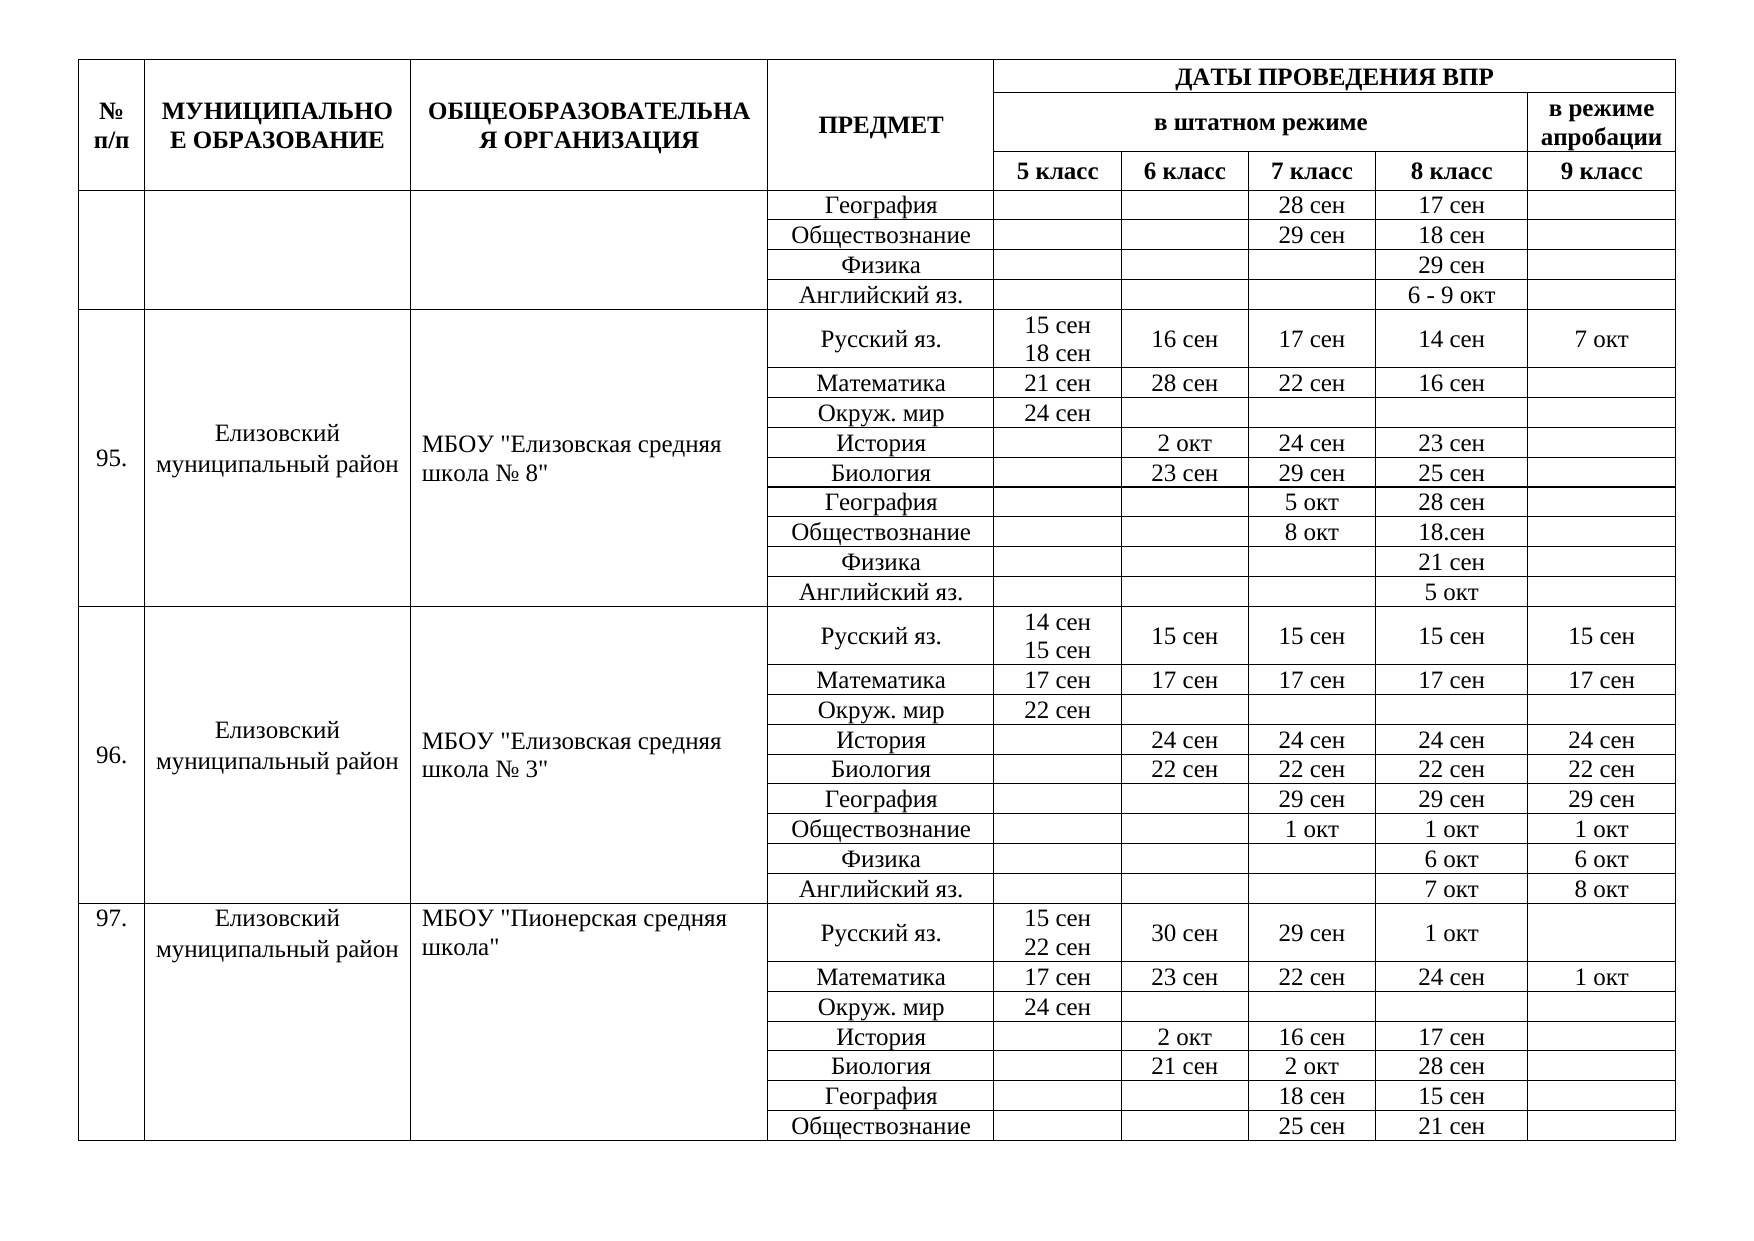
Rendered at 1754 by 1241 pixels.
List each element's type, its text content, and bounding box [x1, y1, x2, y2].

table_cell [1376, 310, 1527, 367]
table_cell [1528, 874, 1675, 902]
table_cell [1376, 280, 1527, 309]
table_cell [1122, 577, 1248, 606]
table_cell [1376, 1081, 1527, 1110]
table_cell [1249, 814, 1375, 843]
table_header ОБЩЕОБРАЗОВАТЕЛЬНАЯ ОРГАНИЗАЦИЯ [411, 60, 767, 189]
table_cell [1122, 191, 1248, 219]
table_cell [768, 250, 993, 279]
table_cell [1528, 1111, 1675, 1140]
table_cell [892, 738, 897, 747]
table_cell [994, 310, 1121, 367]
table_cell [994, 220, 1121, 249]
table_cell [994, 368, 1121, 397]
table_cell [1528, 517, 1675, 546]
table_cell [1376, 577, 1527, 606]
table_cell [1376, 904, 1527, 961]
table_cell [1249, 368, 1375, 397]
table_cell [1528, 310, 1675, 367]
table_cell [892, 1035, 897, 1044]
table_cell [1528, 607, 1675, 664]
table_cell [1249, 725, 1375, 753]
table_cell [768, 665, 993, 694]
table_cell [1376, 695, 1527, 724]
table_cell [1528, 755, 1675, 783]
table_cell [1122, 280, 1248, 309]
table_header № п/п [79, 60, 144, 189]
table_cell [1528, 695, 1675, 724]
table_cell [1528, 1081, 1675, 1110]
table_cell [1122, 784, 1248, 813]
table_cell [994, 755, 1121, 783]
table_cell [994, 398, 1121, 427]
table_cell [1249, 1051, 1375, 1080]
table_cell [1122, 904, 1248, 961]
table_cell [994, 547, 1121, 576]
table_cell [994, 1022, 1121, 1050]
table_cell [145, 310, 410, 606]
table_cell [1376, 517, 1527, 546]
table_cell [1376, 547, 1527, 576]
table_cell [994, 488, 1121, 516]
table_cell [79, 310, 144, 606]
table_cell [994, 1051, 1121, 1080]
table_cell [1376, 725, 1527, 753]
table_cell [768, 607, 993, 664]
table_header ПРЕДМЕТ [768, 60, 993, 189]
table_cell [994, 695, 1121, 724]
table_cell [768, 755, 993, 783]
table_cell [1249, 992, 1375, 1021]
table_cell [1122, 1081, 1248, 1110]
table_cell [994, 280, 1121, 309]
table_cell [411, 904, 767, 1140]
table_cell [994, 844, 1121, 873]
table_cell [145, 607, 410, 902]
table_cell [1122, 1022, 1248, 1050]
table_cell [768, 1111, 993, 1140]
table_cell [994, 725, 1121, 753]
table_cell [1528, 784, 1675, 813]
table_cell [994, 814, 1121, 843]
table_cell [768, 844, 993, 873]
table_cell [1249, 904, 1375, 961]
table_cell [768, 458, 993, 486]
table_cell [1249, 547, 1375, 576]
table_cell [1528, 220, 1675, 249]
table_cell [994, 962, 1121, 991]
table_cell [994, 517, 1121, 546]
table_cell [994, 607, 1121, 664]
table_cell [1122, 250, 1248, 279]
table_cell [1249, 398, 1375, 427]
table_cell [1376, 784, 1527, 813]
table_header МУНИЦИПАЛЬНОЕ ОБРАЗОВАНИЕ [145, 60, 410, 189]
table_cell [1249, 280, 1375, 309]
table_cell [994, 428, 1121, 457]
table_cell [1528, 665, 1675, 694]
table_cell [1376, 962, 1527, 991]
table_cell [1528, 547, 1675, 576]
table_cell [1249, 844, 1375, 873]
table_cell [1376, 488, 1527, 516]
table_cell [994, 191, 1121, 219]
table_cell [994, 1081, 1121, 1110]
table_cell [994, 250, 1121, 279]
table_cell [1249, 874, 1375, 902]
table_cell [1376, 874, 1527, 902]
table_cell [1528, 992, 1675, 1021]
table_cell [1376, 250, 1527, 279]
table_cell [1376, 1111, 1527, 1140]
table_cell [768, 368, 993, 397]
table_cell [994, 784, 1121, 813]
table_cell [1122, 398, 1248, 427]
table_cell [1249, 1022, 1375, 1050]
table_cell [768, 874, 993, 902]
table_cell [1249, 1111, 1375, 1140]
table_cell в режиме апробации [1528, 93, 1675, 151]
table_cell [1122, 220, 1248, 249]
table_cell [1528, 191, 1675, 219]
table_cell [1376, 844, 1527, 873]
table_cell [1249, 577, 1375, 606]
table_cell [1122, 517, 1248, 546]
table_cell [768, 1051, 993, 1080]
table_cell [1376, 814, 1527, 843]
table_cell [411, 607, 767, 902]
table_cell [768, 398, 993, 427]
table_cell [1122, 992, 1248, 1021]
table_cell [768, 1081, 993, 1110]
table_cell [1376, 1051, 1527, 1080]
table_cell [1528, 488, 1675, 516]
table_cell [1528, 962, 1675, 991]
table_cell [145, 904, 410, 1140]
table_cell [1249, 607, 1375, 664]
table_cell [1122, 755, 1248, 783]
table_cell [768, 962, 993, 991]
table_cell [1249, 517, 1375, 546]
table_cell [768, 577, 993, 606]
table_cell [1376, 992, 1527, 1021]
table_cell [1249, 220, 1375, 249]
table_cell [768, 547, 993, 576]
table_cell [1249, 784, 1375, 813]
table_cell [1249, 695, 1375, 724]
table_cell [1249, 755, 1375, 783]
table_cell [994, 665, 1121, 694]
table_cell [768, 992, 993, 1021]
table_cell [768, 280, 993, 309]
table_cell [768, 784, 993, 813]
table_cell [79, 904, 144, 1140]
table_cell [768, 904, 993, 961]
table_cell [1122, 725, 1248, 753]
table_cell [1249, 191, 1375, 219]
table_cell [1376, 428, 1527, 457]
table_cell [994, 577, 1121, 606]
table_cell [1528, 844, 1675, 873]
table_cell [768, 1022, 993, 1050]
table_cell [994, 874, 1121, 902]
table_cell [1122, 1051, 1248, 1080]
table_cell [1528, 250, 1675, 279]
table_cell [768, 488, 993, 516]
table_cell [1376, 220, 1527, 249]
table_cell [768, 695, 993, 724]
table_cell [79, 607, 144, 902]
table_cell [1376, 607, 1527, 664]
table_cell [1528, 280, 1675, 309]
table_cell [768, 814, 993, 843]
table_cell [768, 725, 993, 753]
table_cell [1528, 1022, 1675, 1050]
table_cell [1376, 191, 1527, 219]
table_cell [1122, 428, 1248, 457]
table_cell 5 класс [994, 152, 1121, 189]
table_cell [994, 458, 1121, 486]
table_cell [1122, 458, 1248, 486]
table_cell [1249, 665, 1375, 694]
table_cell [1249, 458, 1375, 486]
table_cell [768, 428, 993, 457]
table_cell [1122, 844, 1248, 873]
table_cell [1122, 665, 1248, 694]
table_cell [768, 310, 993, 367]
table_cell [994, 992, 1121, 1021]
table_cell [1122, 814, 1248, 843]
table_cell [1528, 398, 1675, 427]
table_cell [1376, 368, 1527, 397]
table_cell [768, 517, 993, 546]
table_cell 8 класс [1376, 152, 1527, 189]
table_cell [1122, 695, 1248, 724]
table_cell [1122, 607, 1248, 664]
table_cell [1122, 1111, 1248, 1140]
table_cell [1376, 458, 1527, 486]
table_cell 6 класс [1122, 152, 1248, 189]
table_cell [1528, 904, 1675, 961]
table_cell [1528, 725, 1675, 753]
table_cell 9 класс [1528, 152, 1675, 189]
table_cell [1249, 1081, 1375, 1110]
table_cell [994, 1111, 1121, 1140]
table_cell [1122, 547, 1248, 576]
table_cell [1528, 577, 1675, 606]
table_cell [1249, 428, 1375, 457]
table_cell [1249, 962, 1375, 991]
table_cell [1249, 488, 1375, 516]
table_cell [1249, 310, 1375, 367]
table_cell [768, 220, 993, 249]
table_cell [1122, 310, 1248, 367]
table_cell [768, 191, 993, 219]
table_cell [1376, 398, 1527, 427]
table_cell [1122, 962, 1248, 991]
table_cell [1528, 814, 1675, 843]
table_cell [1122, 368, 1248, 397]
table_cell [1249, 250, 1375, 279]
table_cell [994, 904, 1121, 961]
table_header ДАТЫ ПРОВЕДЕНИЯ ВПР [994, 60, 1675, 92]
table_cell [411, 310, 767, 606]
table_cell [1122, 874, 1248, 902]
table_cell в штатном режиме [994, 93, 1527, 151]
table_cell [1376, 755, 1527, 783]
table_cell 7 класс [1249, 152, 1375, 189]
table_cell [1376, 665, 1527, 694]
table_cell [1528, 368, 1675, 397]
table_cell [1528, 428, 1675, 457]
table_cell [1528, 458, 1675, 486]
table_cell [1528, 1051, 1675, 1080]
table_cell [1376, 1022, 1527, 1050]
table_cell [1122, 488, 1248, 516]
